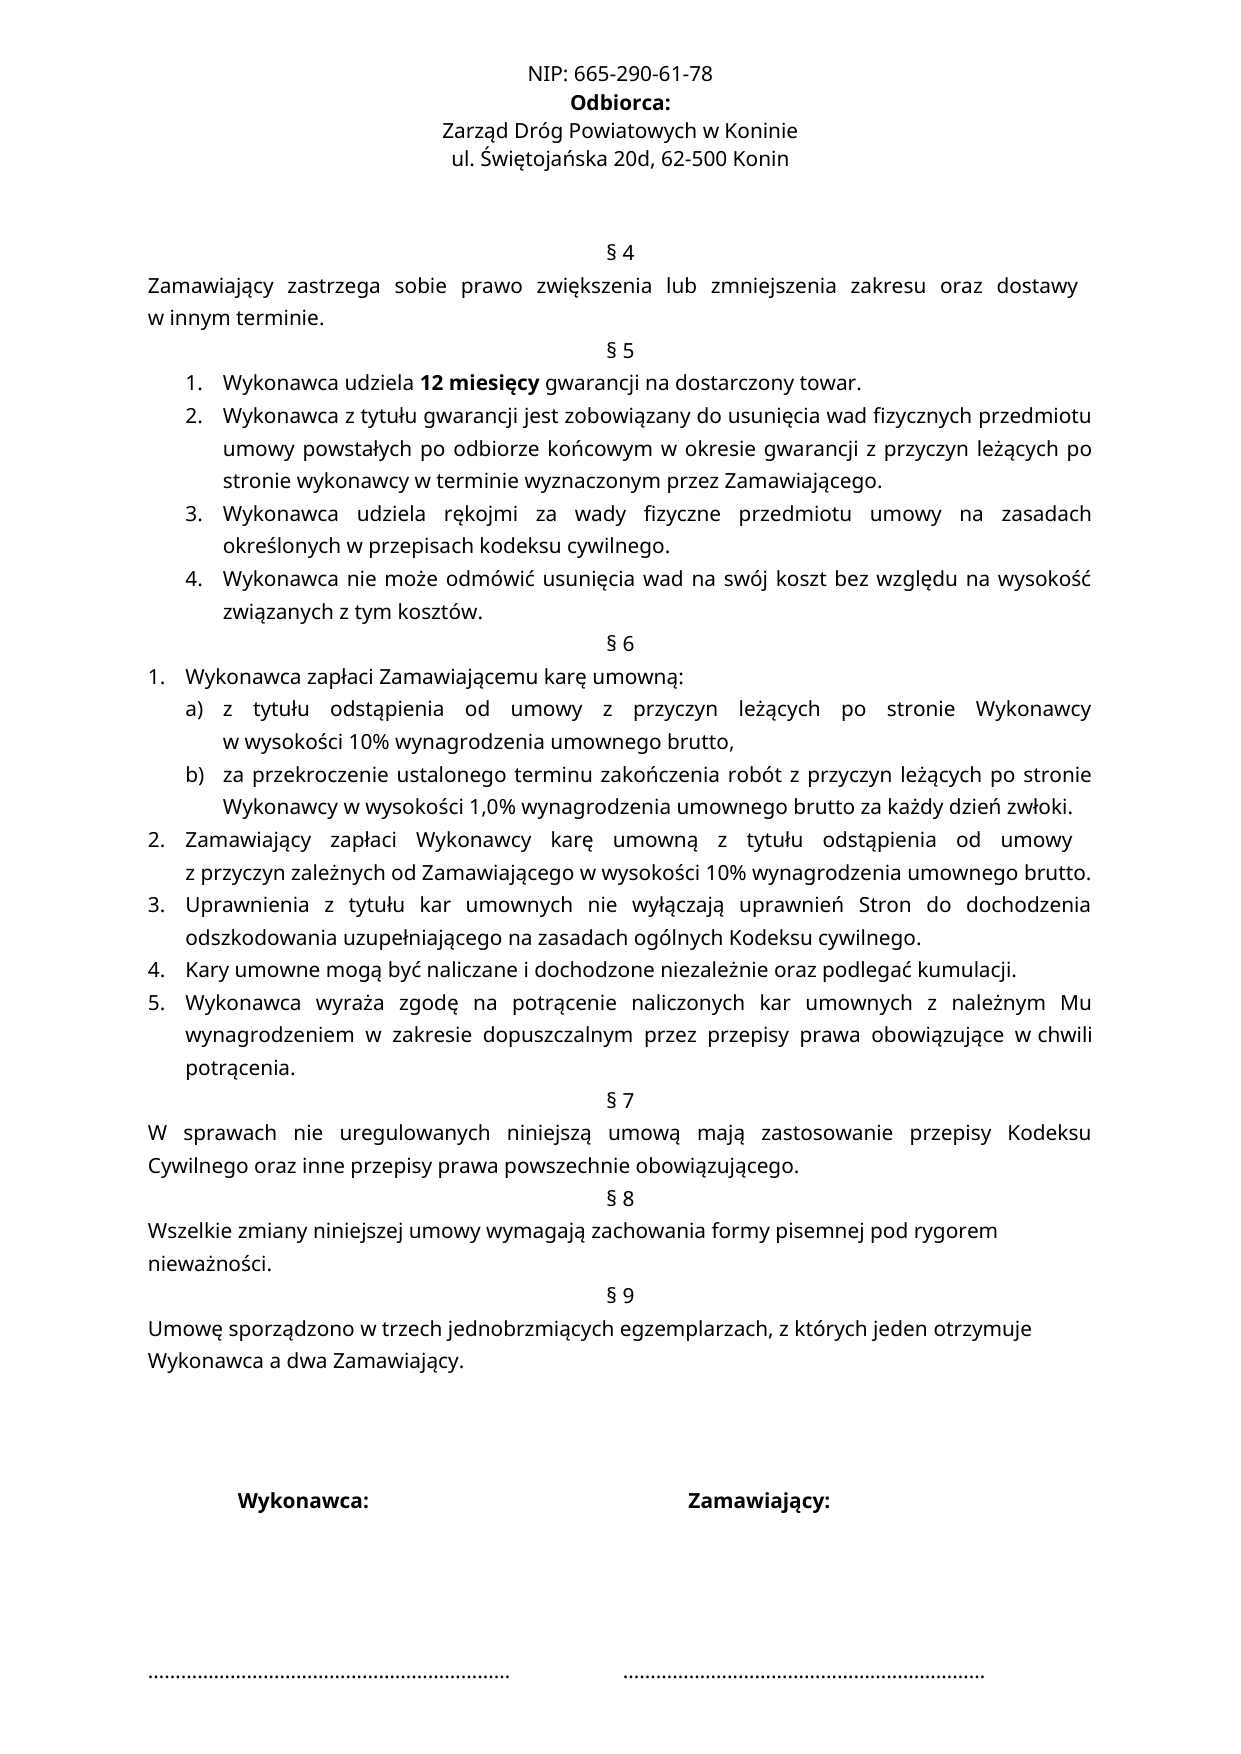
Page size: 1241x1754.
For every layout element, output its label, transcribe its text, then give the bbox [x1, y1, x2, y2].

text ul. Świętojańska 20d, 62-500 Konin [148, 144, 1093, 173]
text § 9 [148, 1281, 1093, 1310]
text Umowę sporządzono w trzech jednobrzmiących egzemplarzach, z których jeden otrzymuje Wykonawca a dwa Zamawiający. [148, 1314, 1093, 1375]
text § 5 [148, 336, 1093, 364]
list Uprawnienia z tytułu kar umownych nie wyłączają uprawnień Stron do dochodzenia odszkodowania uzupełniającego na zasadach ogólnych Kodeksu cywilnego. [148, 890, 1093, 951]
text § 6 [148, 629, 1093, 658]
text Wszelkie zmiany niniejszej umowy wymagają zachowania formy pisemnej pod rygorem nieważności. [148, 1216, 1093, 1277]
text § 4 [148, 238, 1093, 267]
list Zamawiający zapłaci Wykonawcy karę umowną z tytułu odstąpienia od umowy z przyczyn zależnych od Zamawiającego w wysokości 10% wynagrodzenia umownego brutto. [148, 825, 1093, 886]
text Zarząd Dróg Powiatowych w Koninie [148, 116, 1093, 144]
list Kary umowne mogą być naliczane i dochodzone niezależnie oraz podlegać kumulacji. [148, 955, 1093, 984]
text W sprawach nie uregulowanych niniejszą umową mają zastosowanie przepisy Kodeksu Cywilnego oraz inne przepisy prawa powszechnie obowiązującego. [148, 1118, 1093, 1179]
list Wykonawca z tytułu gwarancji jest zobowiązany do usunięcia wad fizycznych przedmiotu umowy powstałych po odbiorze końcowym w okresie gwarancji z przyczyn leżących po stronie wykonawcy w terminie wyznaczonym przez Zamawiającego. [185, 401, 1093, 495]
text § 8 [148, 1184, 1093, 1212]
list Wykonawca udziela 12 miesięcy gwarancji na dostarczony towar. [185, 368, 1093, 397]
list Wykonawca udziela rękojmi za wady fizyczne przedmiotu umowy na zasadach określonych w przepisach kodeksu cywilnego. [185, 499, 1093, 560]
list z tytułu odstąpienia od umowy z przyczyn leżących po stronie Wykonawcy w wysokości 10% wynagrodzenia umownego brutto, [185, 694, 1093, 756]
list Wykonawca nie może odmówić usunięcia wad na swój koszt bez względu na wysokość związanych z tym kosztów. [185, 564, 1093, 625]
list Wykonawca wyraża zgodę na potrącenie naliczonych kar umownych z należnym Mu wynagrodzeniem w zakresie dopuszczalnym przez przepisy prawa obowiązujące w chwili potrącenia. [148, 988, 1093, 1082]
text NIP: 665-290-61-78 [148, 59, 1093, 88]
text § 7 [148, 1086, 1093, 1114]
text Odbiorca: [148, 88, 1093, 116]
text Wykonawca: Zamawiający: [148, 1486, 1093, 1515]
list za przekroczenie ustalonego terminu zakończenia robót z przyczyn leżących po stronie Wykonawcy w wysokości 1,0% wynagrodzenia umownego brutto za każdy dzień zwłoki. [185, 760, 1093, 821]
text ………………………………………………………… ………………………………………………………… [148, 1657, 1093, 1685]
text Zamawiający zastrzega sobie prawo zwiększenia lub zmniejszenia zakresu oraz dostawy w innym terminie. [148, 271, 1093, 332]
list Wykonawca zapłaci Zamawiającemu karę umowną: [148, 662, 1093, 690]
